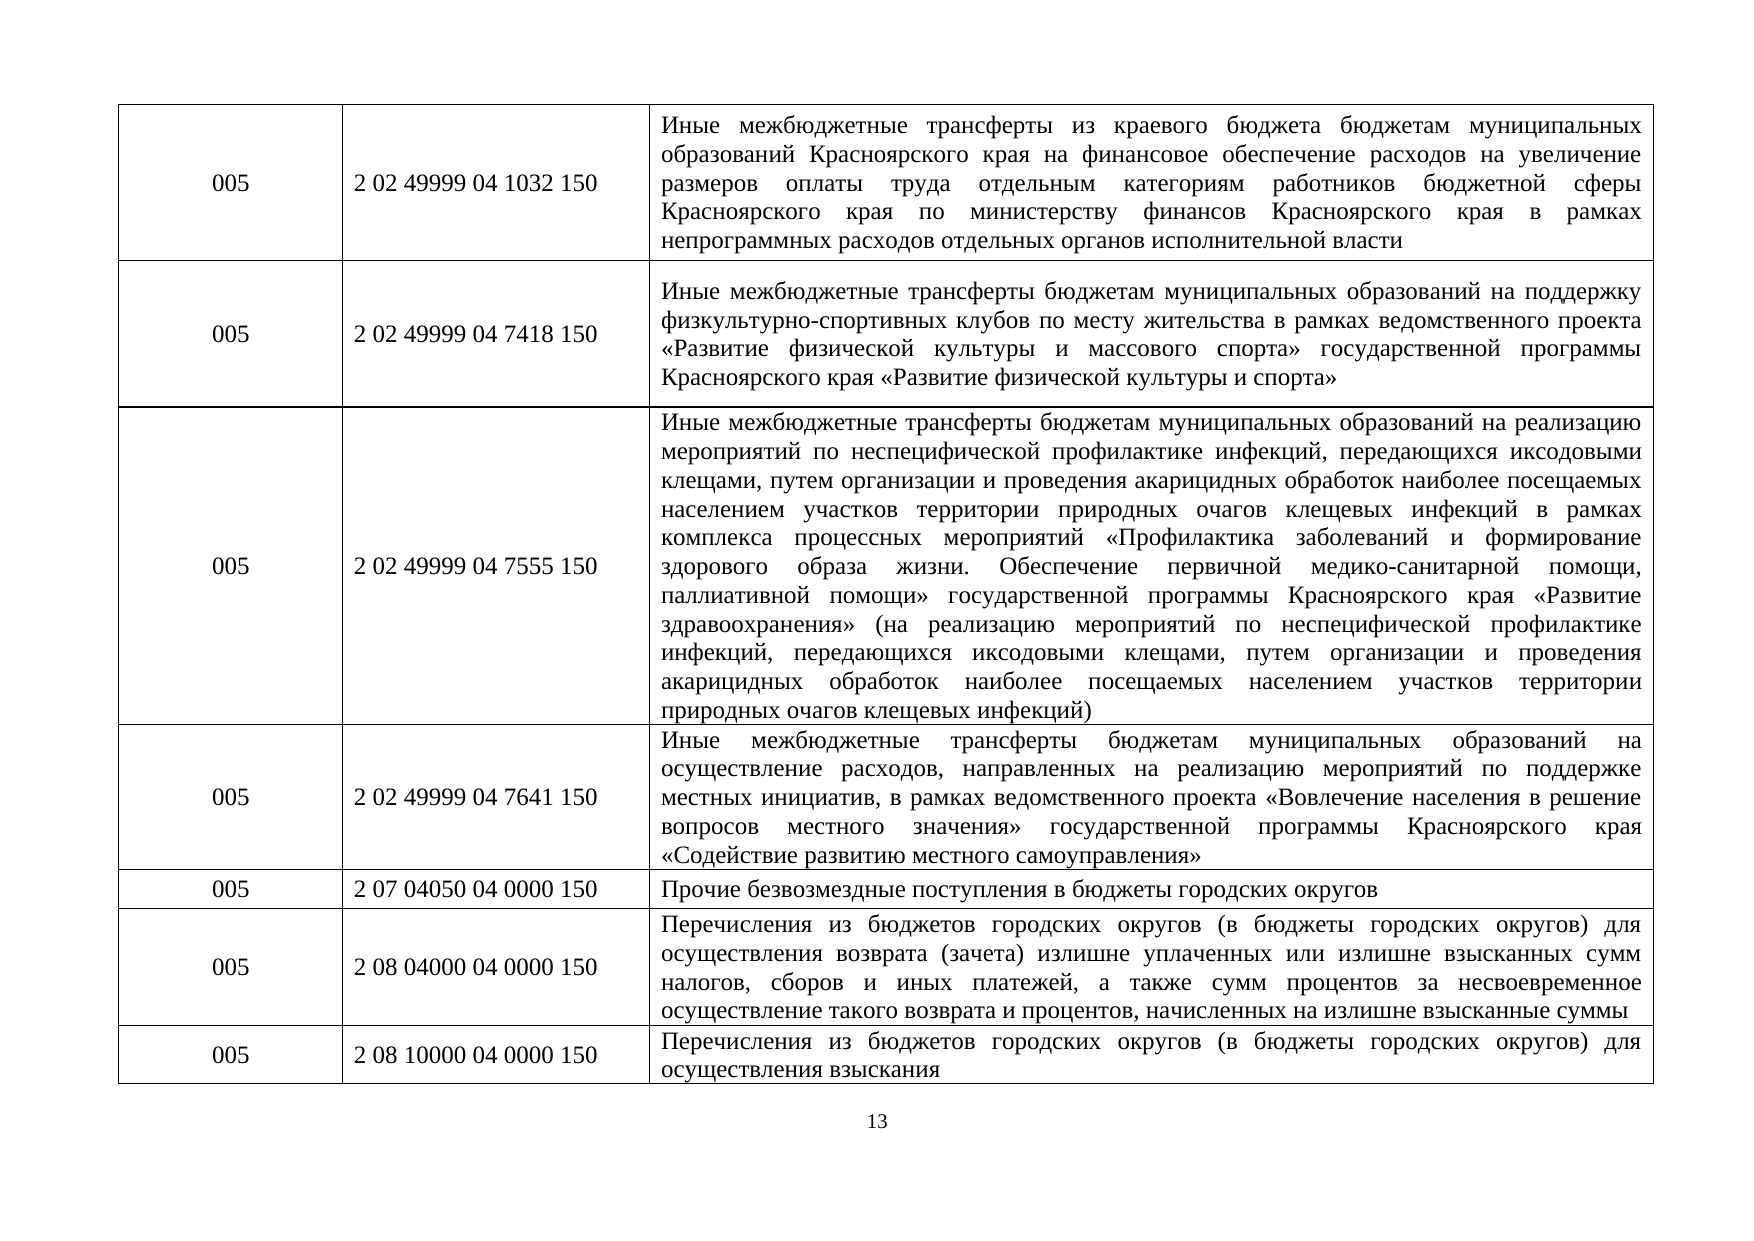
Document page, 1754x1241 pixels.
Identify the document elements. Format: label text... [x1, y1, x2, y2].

table_cell Иные межбюджетные трансферты бюджетам муниципальных образований на осуществление расходов, направленных на реализацию мероприятий по поддержке местных инициатив, в рамках ведомственного проекта «Вовлечение населения в решение вопросов местного значения» государственной программы Красноярского края «Содействие развитию местного самоуправления» [650, 725, 1653, 868]
table_cell 2 02 49999 04 7641 150 [343, 725, 649, 868]
table_cell 005 [119, 408, 342, 724]
table_cell 005 [119, 105, 342, 260]
table_cell 2 02 49999 04 7555 150 [343, 408, 649, 724]
table_cell 005 [119, 725, 342, 868]
table_cell 005 [119, 261, 342, 406]
table_cell 005 [119, 909, 342, 1025]
table_cell 2 07 04050 04 0000 150 [343, 870, 649, 907]
table_cell 005 [119, 1026, 342, 1083]
table_cell Перечисления из бюджетов городских округов (в бюджеты городских округов) для осуществления возврата (зачета) излишне уплаченных или излишне взысканных сумм налогов, сборов и иных платежей, а также сумм процентов за несвоевременное осуществление такого возврата и процентов, начисленных на излишне взысканные суммы [650, 909, 1653, 1025]
table_cell Иные межбюджетные трансферты из краевого бюджета бюджетам муниципальных образований Красноярского края на финансовое обеспечение расходов на увеличение размеров оплаты труда отдельным категориям работников бюджетной сферы Красноярского края по министерству финансов Красноярского края в рамках непрограммных расходов отдельных органов исполнительной власти [650, 105, 1653, 260]
table_cell Прочие безвозмездные поступления в бюджеты городских округов [650, 870, 1653, 907]
table_cell 005 [119, 870, 342, 907]
table_cell Перечисления из бюджетов городских округов (в бюджеты городских округов) для осуществления взыскания [650, 1026, 1653, 1083]
table_cell 2 02 49999 04 7418 150 [343, 261, 649, 406]
table_cell 2 08 10000 04 0000 150 [343, 1026, 649, 1083]
table_cell Иные межбюджетные трансферты бюджетам муниципальных образований на поддержку физкультурно-спортивных клубов по месту жительства в рамках ведомственного проекта «Развитие физической культуры и массового спорта» государственной программы Красноярского края «Развитие физической культуры и спорта» [650, 261, 1653, 406]
table_cell 2 02 49999 04 1032 150 [343, 105, 649, 260]
table_cell Иные межбюджетные трансферты бюджетам муниципальных образований на реализацию мероприятий по неспецифической профилактике инфекций, передающихся иксодовыми клещами, путем организации и проведения акарицидных обработок наиболее посещаемых населением участков территории природных очагов клещевых инфекций в рамках комплекса процессных мероприятий «Профилактика заболеваний и формирование здорового образа жизни. Обеспечение первичной медико-санитарной помощи, паллиативной помощи» государственной программы Красноярского края «Развитие здравоохранения» (на реализацию мероприятий по неспецифической профилактике инфекций, передающихся иксодовыми клещами, путем организации и проведения акарицидных обработок наиболее посещаемых населением участков территории природных очагов клещевых инфекций) [650, 408, 1653, 724]
table_cell 2 08 04000 04 0000 150 [343, 909, 649, 1025]
